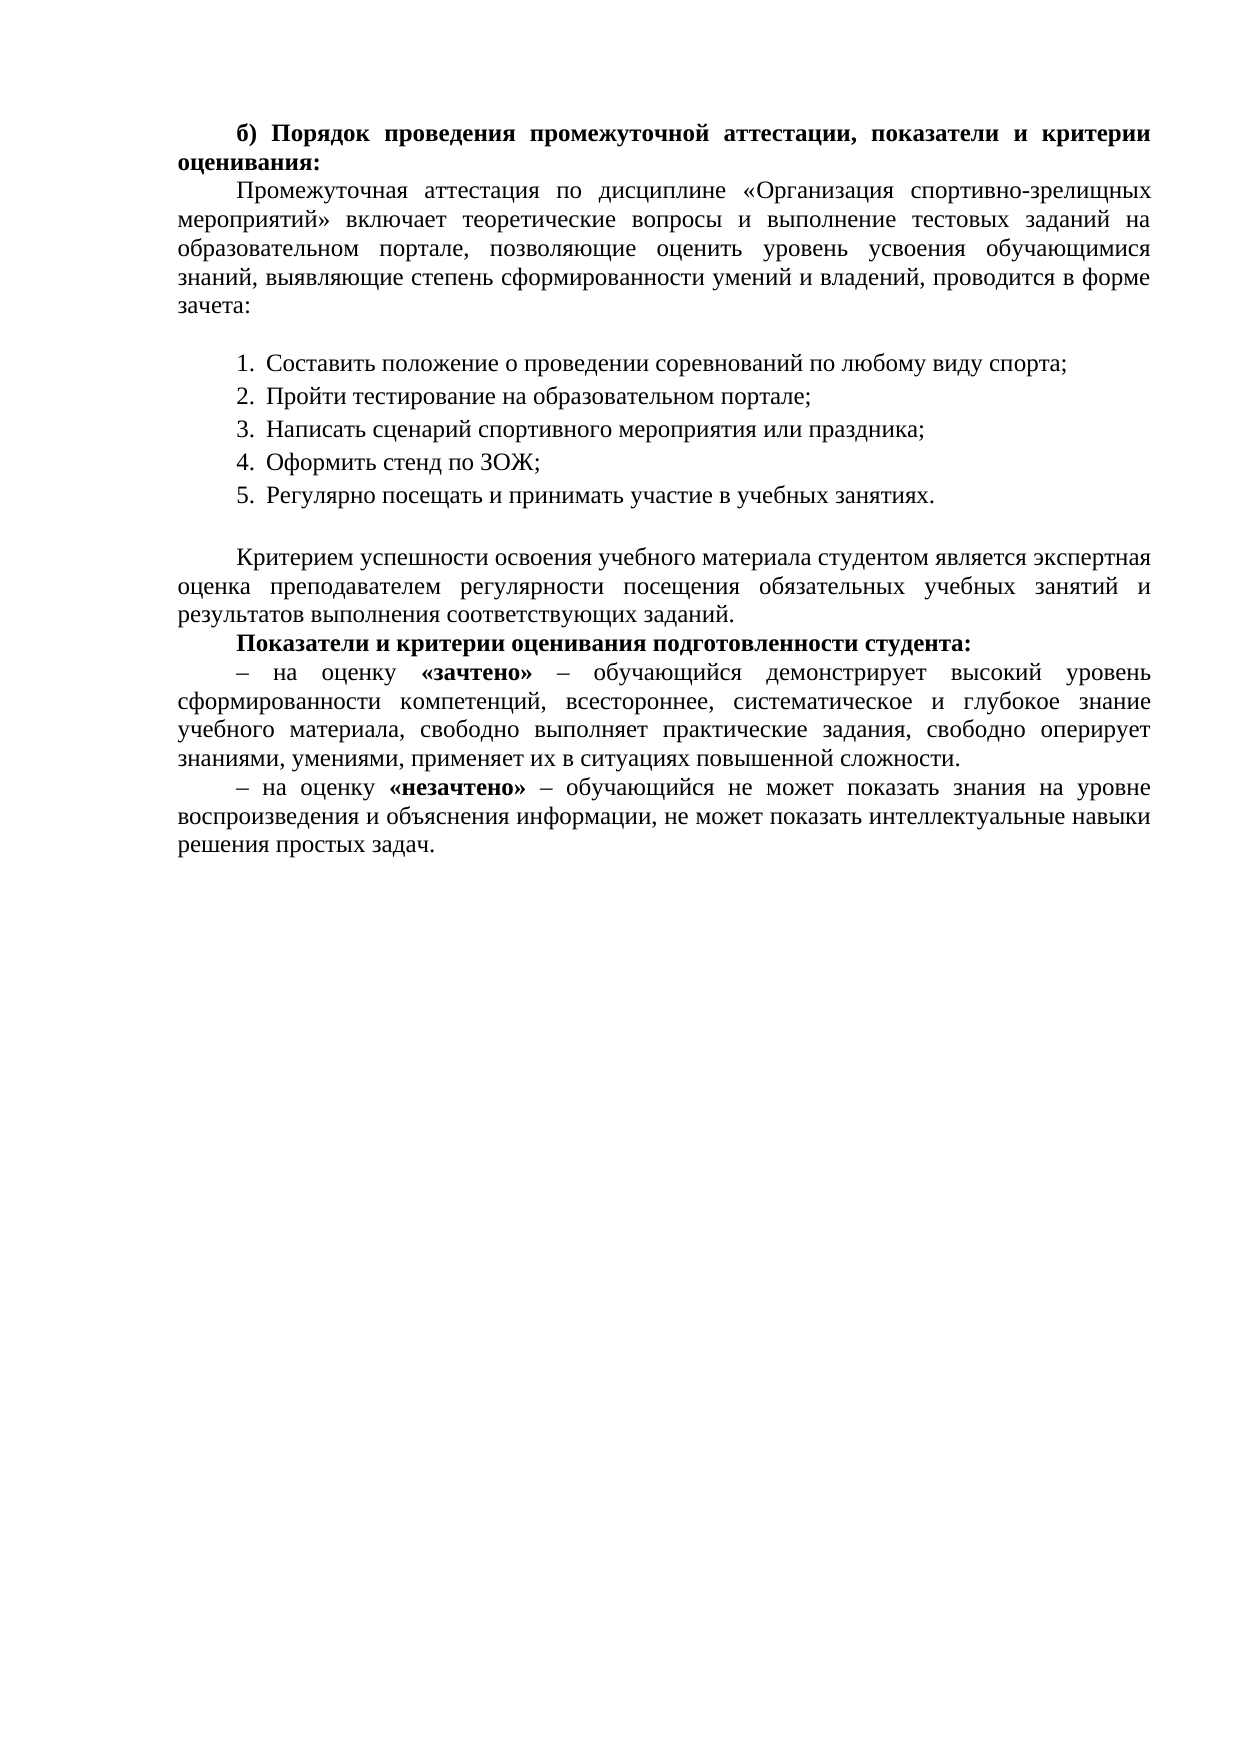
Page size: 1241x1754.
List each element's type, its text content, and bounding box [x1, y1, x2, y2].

text Критерием успешности освоения учебного материала студентом является экспертная оценка преподавателем регулярности посещения обязательных учебных занятий и результатов выполнения соответствующих заданий. [177, 542, 1152, 628]
text – на оценку «незачтено» – обучающийся не может показать знания на уровне воспроизведения и объяснения информации, не может показать интеллектуальные навыки решения простых задач. [177, 772, 1152, 858]
list Регулярно посещать и принимать участие в учебных занятиях. [236, 480, 1152, 509]
list Оформить стенд по ЗОЖ; [236, 447, 1152, 476]
list Написать сценарий спортивного мероприятия или праздника; [236, 414, 1152, 443]
text – на оценку «зачтено» – обучающийся демонстрирует высокий уровень сформированности компетенций, всестороннее, систематическое и глубокое знание учебного материала, свободно выполняет практические задания, свободно оперирует знаниями, умениями, применяет их в ситуациях повышенной сложности. [177, 657, 1152, 772]
list Составить положение о проведении соревнований по любому виду спорта; [236, 348, 1152, 377]
text Показатели и критерии оценивания подготовленности студента: [177, 628, 1152, 657]
list Пройти тестирование на образовательном портале; [236, 381, 1152, 410]
text б) Порядок проведения промежуточной аттестации, показатели и критерии оценивания: [177, 118, 1152, 176]
text Промежуточная аттестация по дисциплине «Организация спортивно-зрелищных мероприятий» включает теоретические вопросы и выполнение тестовых заданий на образовательном портале, позволяющие оценить уровень усвоения обучающимися знаний, выявляющие степень сформированности умений и владений, проводится в форме зачета: [177, 176, 1152, 319]
